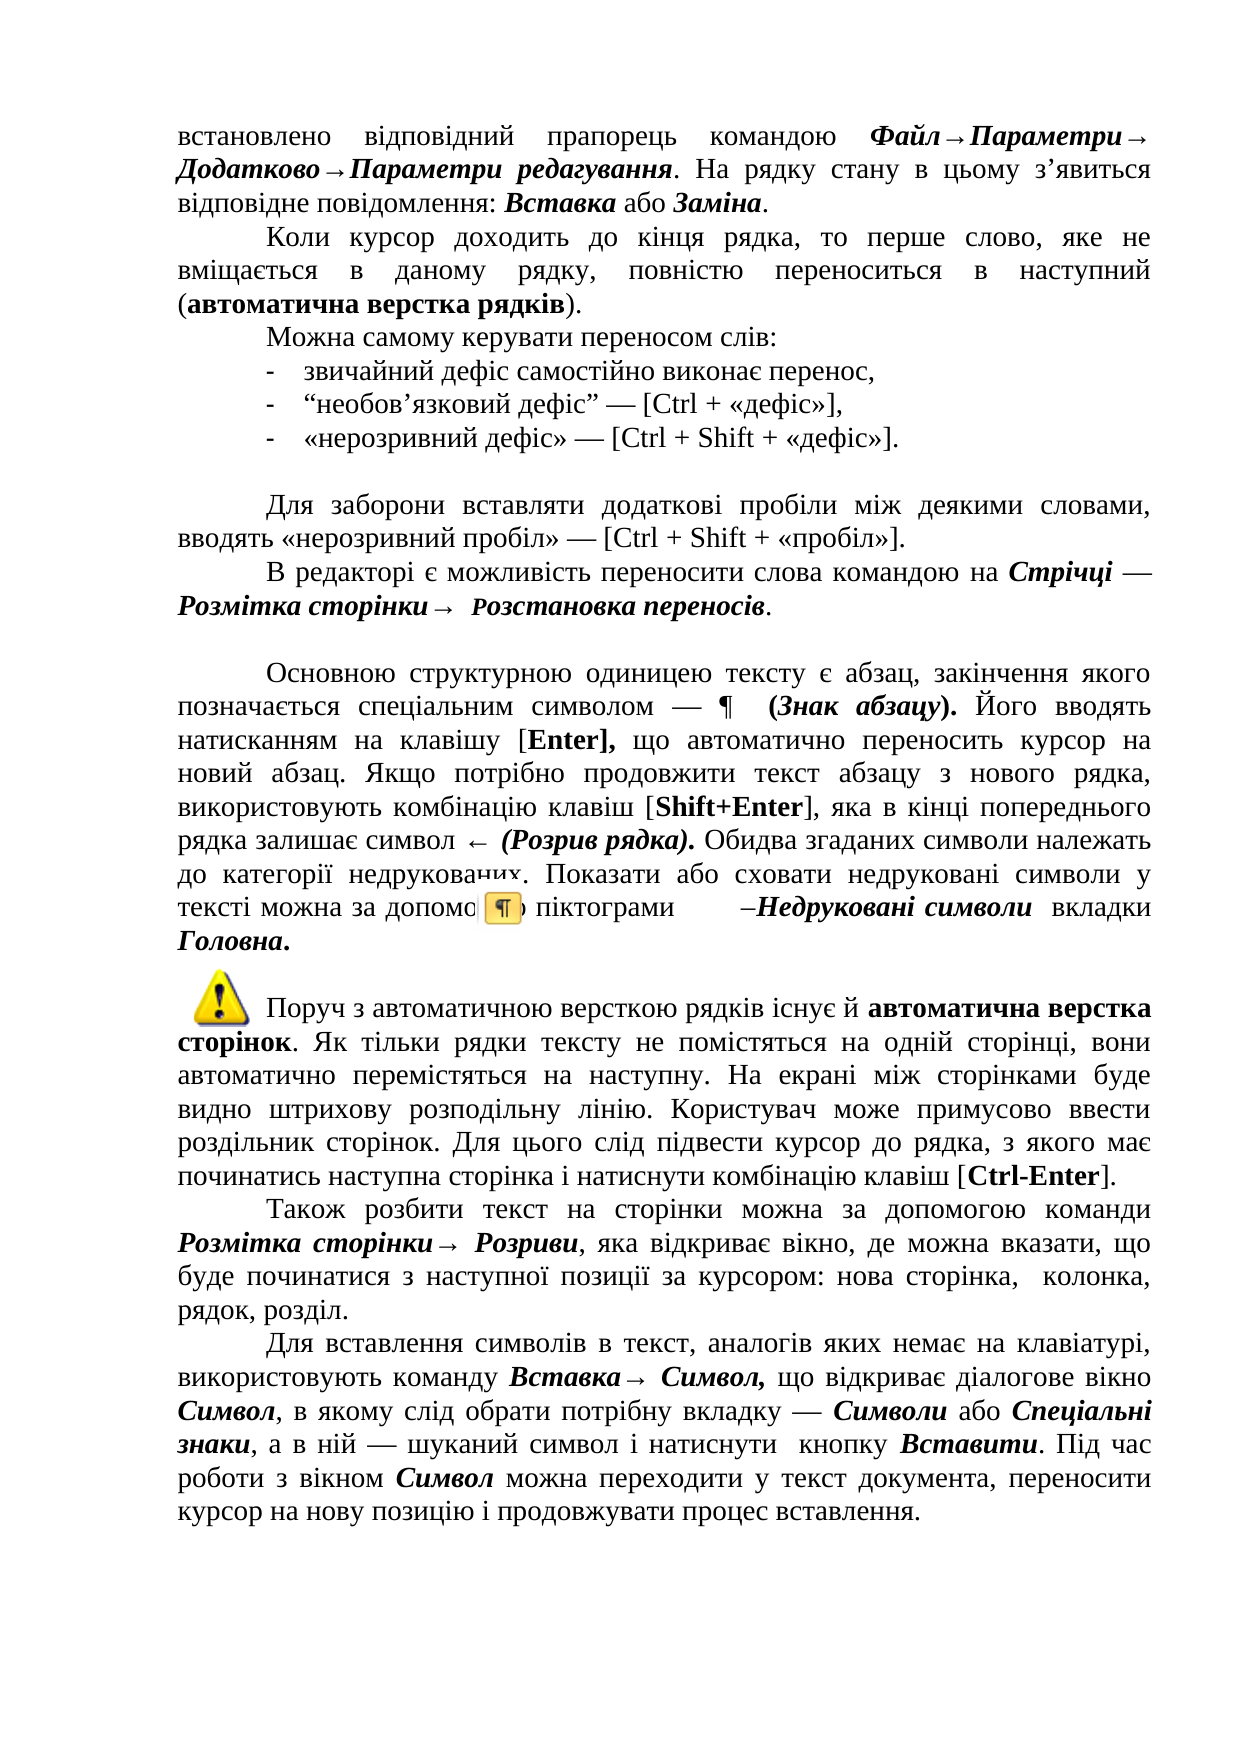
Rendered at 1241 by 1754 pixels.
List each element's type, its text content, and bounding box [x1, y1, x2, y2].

text Можна самому керувати переносом слів: [177, 319, 1152, 353]
text Поруч з автоматичною версткою рядків існує й автоматична верстка сторінок. Як тільки рядки тексту не помістяться на одній сторінці, вони автоматично перемістяться на наступну. На екрані між сторінками буде видно штрихову розподільну лінію. Користувач може примусово ввести роздільник сторінок. Для цього слід підвести курсор до рядка, з якого має починатись наступна сторінка і натиснути комбінацію клавіш [Ctrl-Enter]. [177, 990, 1152, 1191]
list звичайний дефіс самостійно виконає перенос, [266, 353, 1152, 386]
text Для заборони вставляти додаткові пробіли між деякими словами, вводять «нерозривний пробіл» — [Ctrl + Shift + «пробіл»]. [177, 487, 1152, 554]
text Для вставлення символів в текст, аналогів яких немає на клавіатурі, використовують команду Вставка→ Символ, що відкриває діалогове вікно Символ, в якому слід обрати потрібну вкладку — Символи або Спеціальні знаки, а в ній — шуканий символ і натиснути кнопку Вставити. Під час роботи з вікном Символ можна переходити у текст документа, переносити курсор на нову позицію і продовжувати процес вставлення. [177, 1326, 1152, 1527]
list «нерозривний дефіс» — [Ctrl + Shift + «дефіс»]. [266, 420, 1152, 453]
picture [475, 879, 522, 932]
text Коли курсор доходить до кінця рядка, то перше слово, яке не вміщається в даному рядку, повністю переноситься в наступний (автоматична верстка рядків). [177, 219, 1152, 319]
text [177, 118, 1152, 219]
text В редакторі є можливість переносити слова командою на Стрічці — Розмітка сторінки→ Розстановка переносів. [177, 554, 1152, 621]
list “необов’язковий дефіс” — [Ctrl + «дефіс»], [266, 386, 1152, 420]
text Також розбити текст на сторінки можна за допомогою команди Розмітка сторінки→ Розриви, яка відкриває вікно, де можна вказати, що буде починатися з наступної позиції за курсором: нова сторінка, колонка, рядок, розділ. [177, 1191, 1152, 1326]
picture [193, 968, 250, 1027]
text Основною структурною одиницею тексту є абзац, закінчення якого позначається спеціальним символом — ¶ (Знак абзацу). Його вводять натисканням на клавішу [Enter], що автоматично переносить курсор на новий абзац. Якщо потрібно продовжити текст абзацу з нового рядка, використовують комбінацію клавіш [Shift+Enter], яка в кінці попереднього рядка залишає символ ← (Розрив рядка). Обидва згаданих символи належать до категорії недрукованих. Показати або сховати недруковані символи у тексті можна за допомогою піктограми –Недруковані символи вкладки Головна. [177, 655, 1152, 957]
